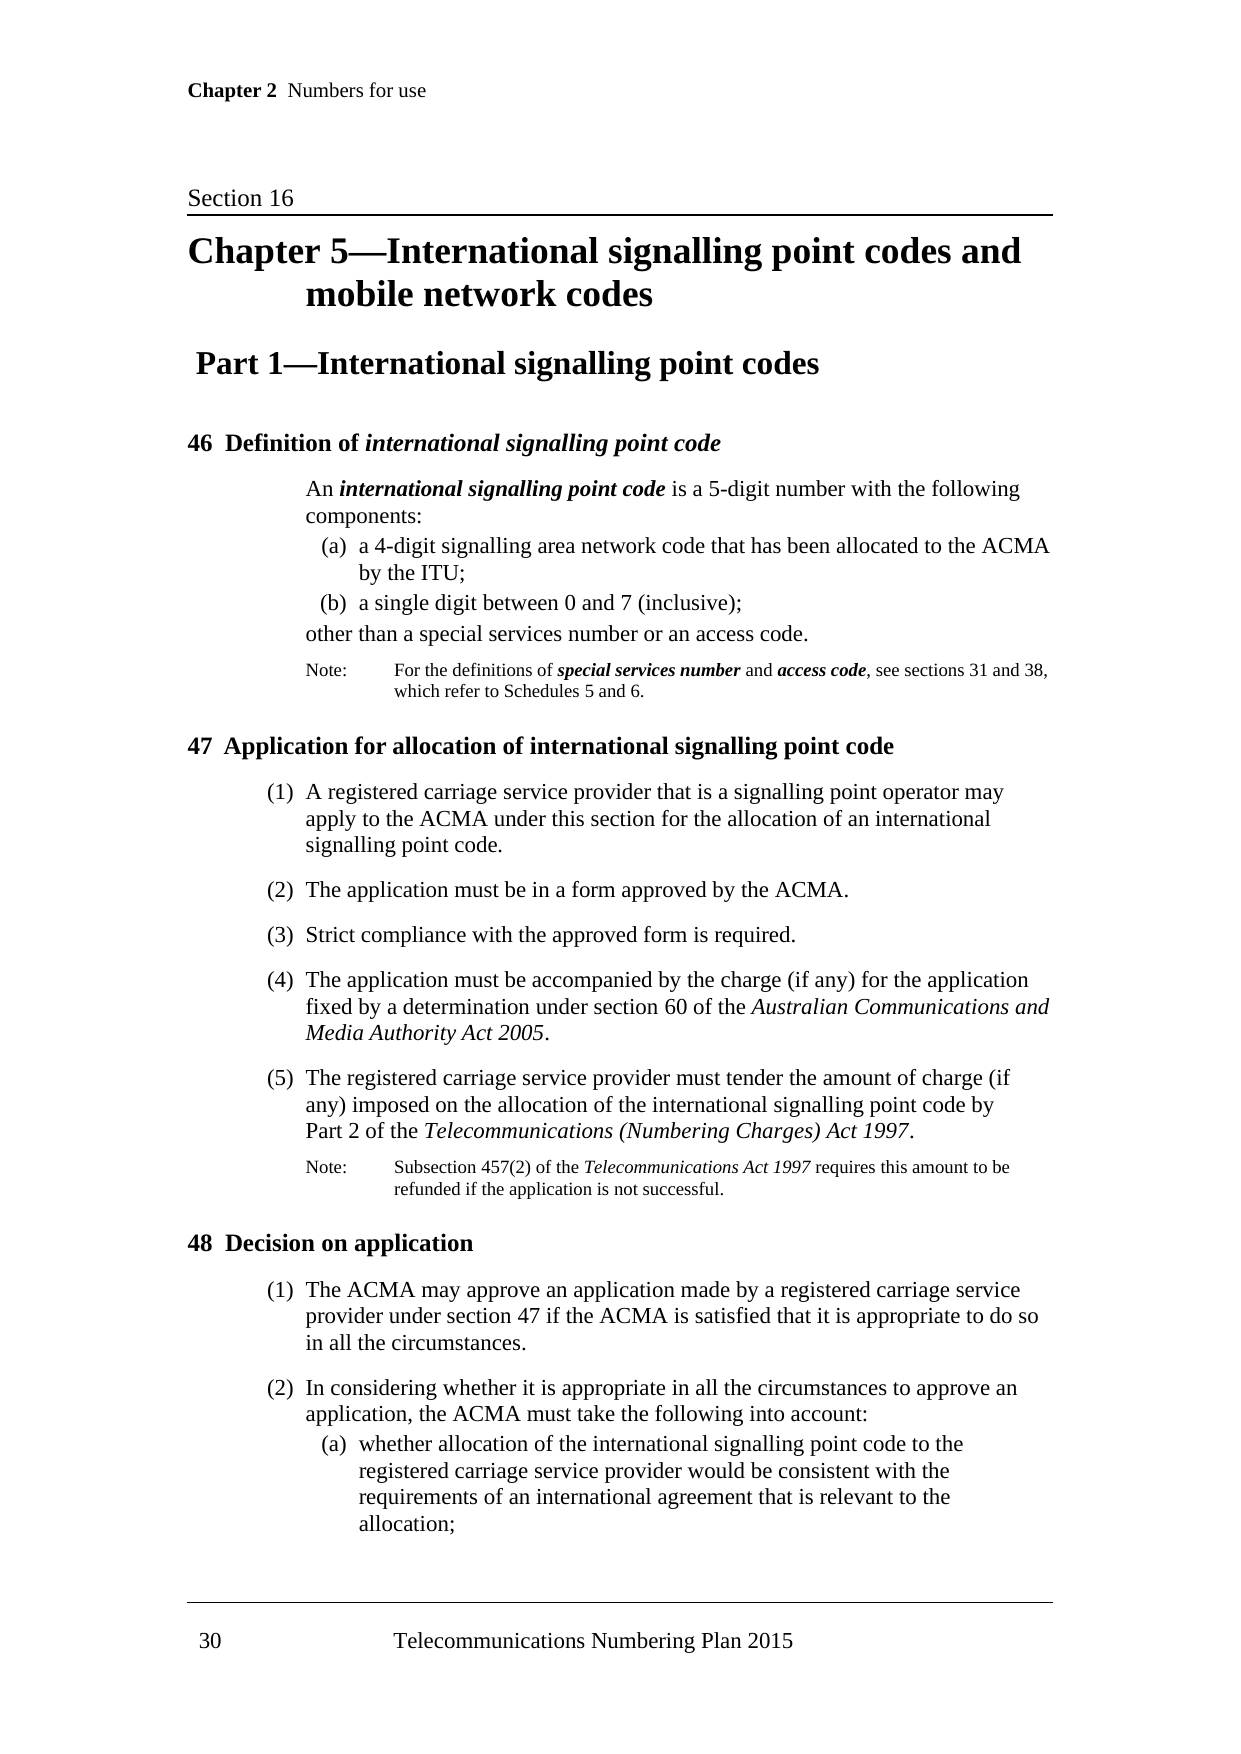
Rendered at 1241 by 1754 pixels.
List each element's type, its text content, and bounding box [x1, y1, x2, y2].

text An international signalling point code is a 5-digit number with the following components: [187, 475, 1053, 528]
text 47 Application for allocation of international signalling point code [187, 731, 1053, 760]
text (5) The registered carriage service provider must tender the amount of charge (if any) imposed on the allocation of the international signalling point code by Part 2 of the Telecommunications (Numbering Charges) Act 1997. [187, 1064, 1053, 1143]
text Part 1—International signalling point codes [187, 344, 1053, 382]
text Note: Subsection 457(2) of the Telecommunications Act 1997 requires this amount to be refunded if the application is not successful. [305, 1156, 1053, 1199]
text (1) A registered carriage service provider that is a signalling point operator may apply to the ACMA under this section for the allocation of an international signalling point code. [187, 778, 1053, 857]
text 46 Definition of international signalling point code [187, 428, 1053, 457]
text other than a special services number or an access code. [305, 619, 1053, 646]
text (4) The application must be accompanied by the charge (if any) for the application fixed by a determination under section 60 of the Australian Communications and Media Authority Act 2005. [187, 966, 1053, 1046]
text (2) The application must be in a form approved by the ACMA. [187, 876, 1053, 903]
text (b) a single digit between 0 and 7 (inclusive); [187, 589, 1053, 615]
text (a) whether allocation of the international signalling point code to the registered carriage service provider would be consistent with the requirements of an international agreement that is relevant to the allocation; [187, 1431, 1053, 1536]
text (2) In considering whether it is appropriate in all the circumstances to approve an application, the ACMA must take the following into account: [187, 1374, 1053, 1426]
text 48 Decision on application [187, 1228, 1053, 1257]
text (3) Strict compliance with the approved form is required. [187, 921, 1053, 948]
text Note: For the definitions of special services number and access code, see sections 31 and 38, which refer to Schedules 5 and 6. [305, 659, 1053, 702]
text (a) a 4-digit signalling area network code that has been allocated to the ACMA by the ITU; [187, 532, 1053, 585]
text Chapter 5—International signalling point codes and mobile network codes [187, 228, 1053, 314]
text (1) The ACMA may approve an application made by a registered carriage service provider under section 47 if the ACMA is satisfied that it is appropriate to do so in all the circumstances. [187, 1276, 1053, 1355]
